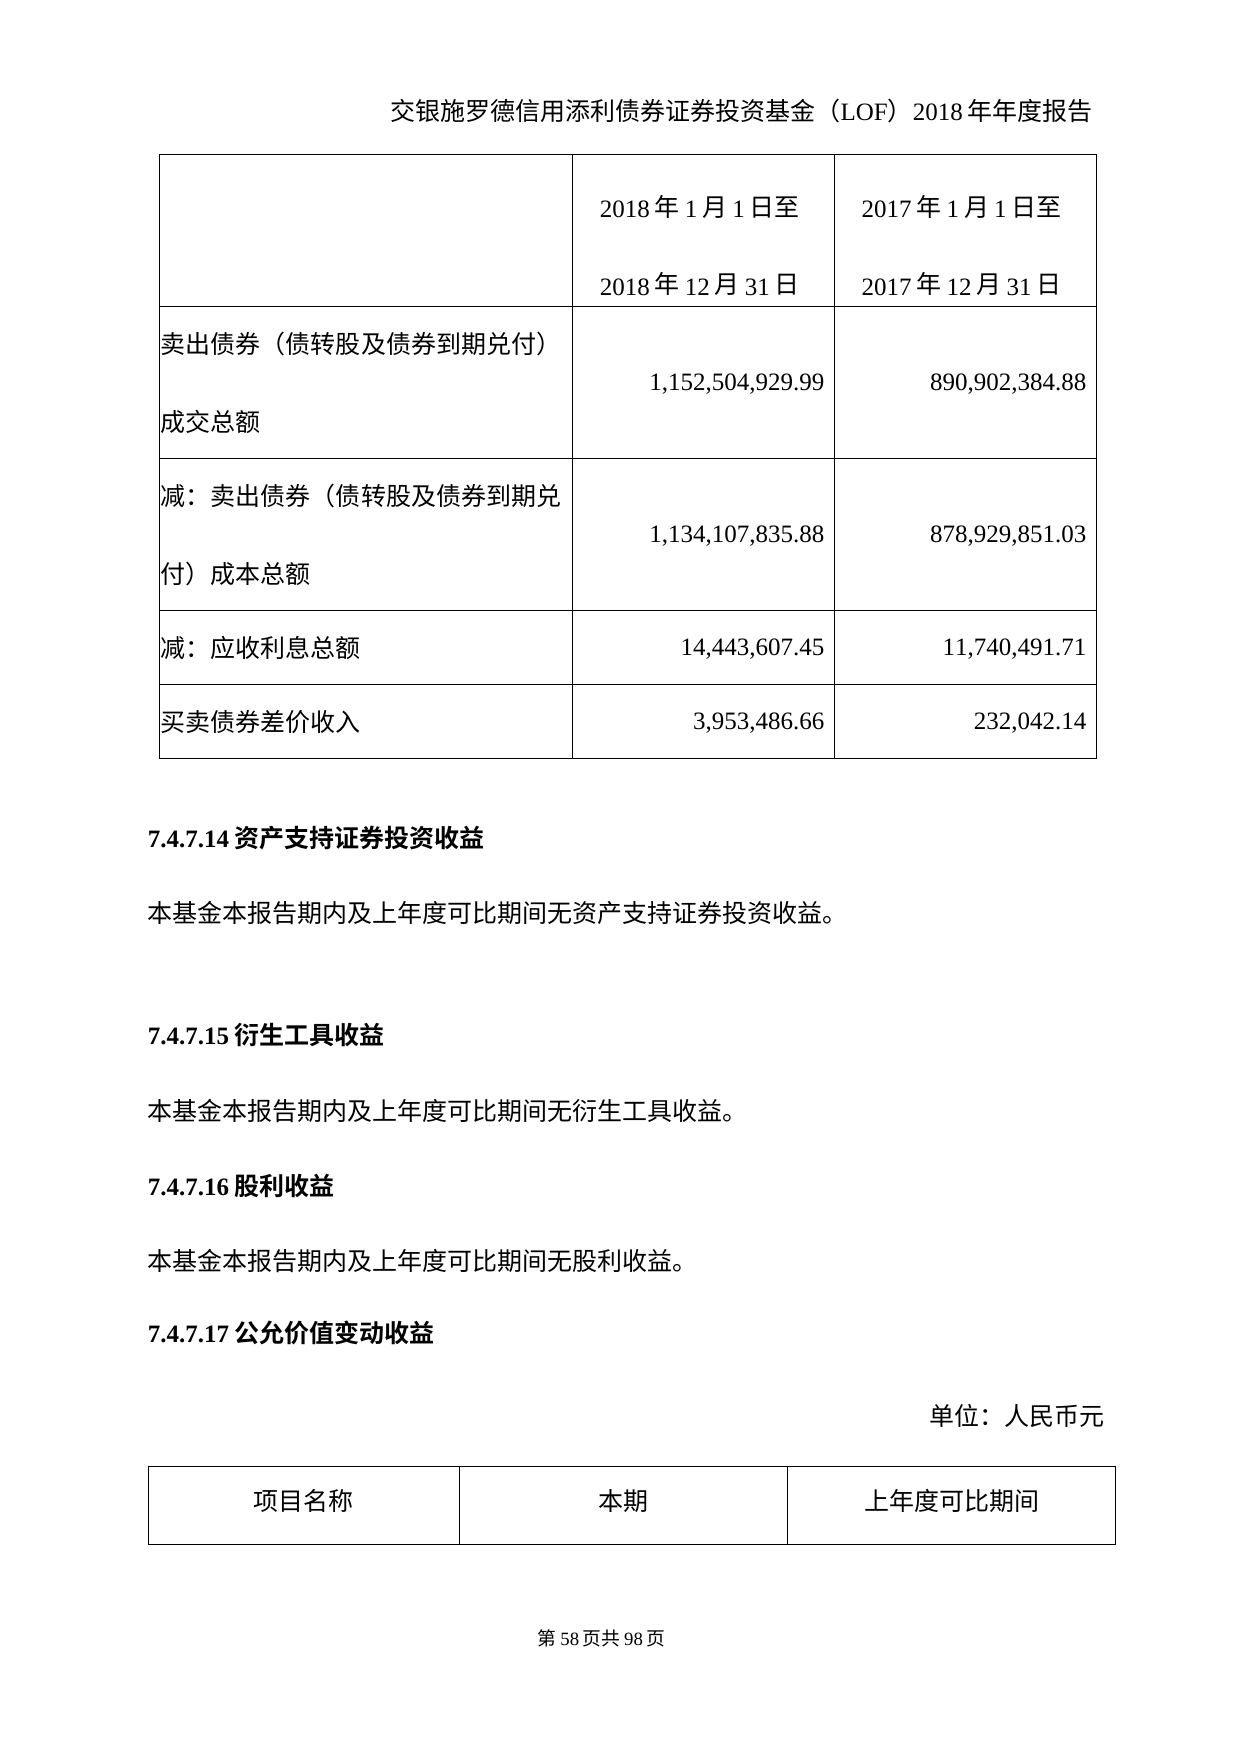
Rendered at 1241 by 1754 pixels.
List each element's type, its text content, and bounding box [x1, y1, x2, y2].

table_cell 卖出债券（债转股及债券到期兑付）成交总额 [160, 307, 572, 458]
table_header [835, 155, 1096, 306]
table_cell 1,134,107,835.88 [573, 459, 834, 610]
table_cell 14,443,607.45 [573, 611, 834, 684]
text 7.4.7.17公允价值变动收益 [148, 1299, 1092, 1364]
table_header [460, 1467, 787, 1544]
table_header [788, 1467, 1115, 1544]
text 本基金本报告期内及上年度可比期间无资产支持证券投资收益。 [148, 879, 1092, 944]
table_cell 11,740,491.71 [835, 611, 1096, 684]
subtitle 7.4.7.16股利收益 [148, 1152, 1092, 1217]
subtitle 7.4.7.15衍生工具收益 [148, 1001, 1092, 1066]
table_cell 878,929,851.03 [835, 459, 1096, 610]
table_cell 减：应收利息总额 [160, 611, 572, 684]
table_cell 减：卖出债券（债转股及债券到期兑付）成本总额 [160, 459, 572, 610]
subtitle 7.4.7.14资产支持证券投资收益 [148, 804, 1092, 869]
text 单位：人民币元 [148, 1382, 1104, 1447]
table_cell 3,953,486.66 [573, 685, 834, 758]
table_cell 890,902,384.88 [835, 307, 1096, 458]
text 本基金本报告期内及上年度可比期间无股利收益。 [148, 1227, 1092, 1292]
table_cell 买卖债券差价收入 [160, 685, 572, 758]
table_header 项目 [160, 155, 572, 306]
text 本基金本报告期内及上年度可比期间无衍生工具收益。 [148, 1077, 1092, 1142]
table_cell 1,152,504,929.99 [573, 307, 834, 458]
table_header 项目名称 [149, 1467, 459, 1544]
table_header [573, 155, 834, 306]
table_cell 232,042.14 [835, 685, 1096, 758]
